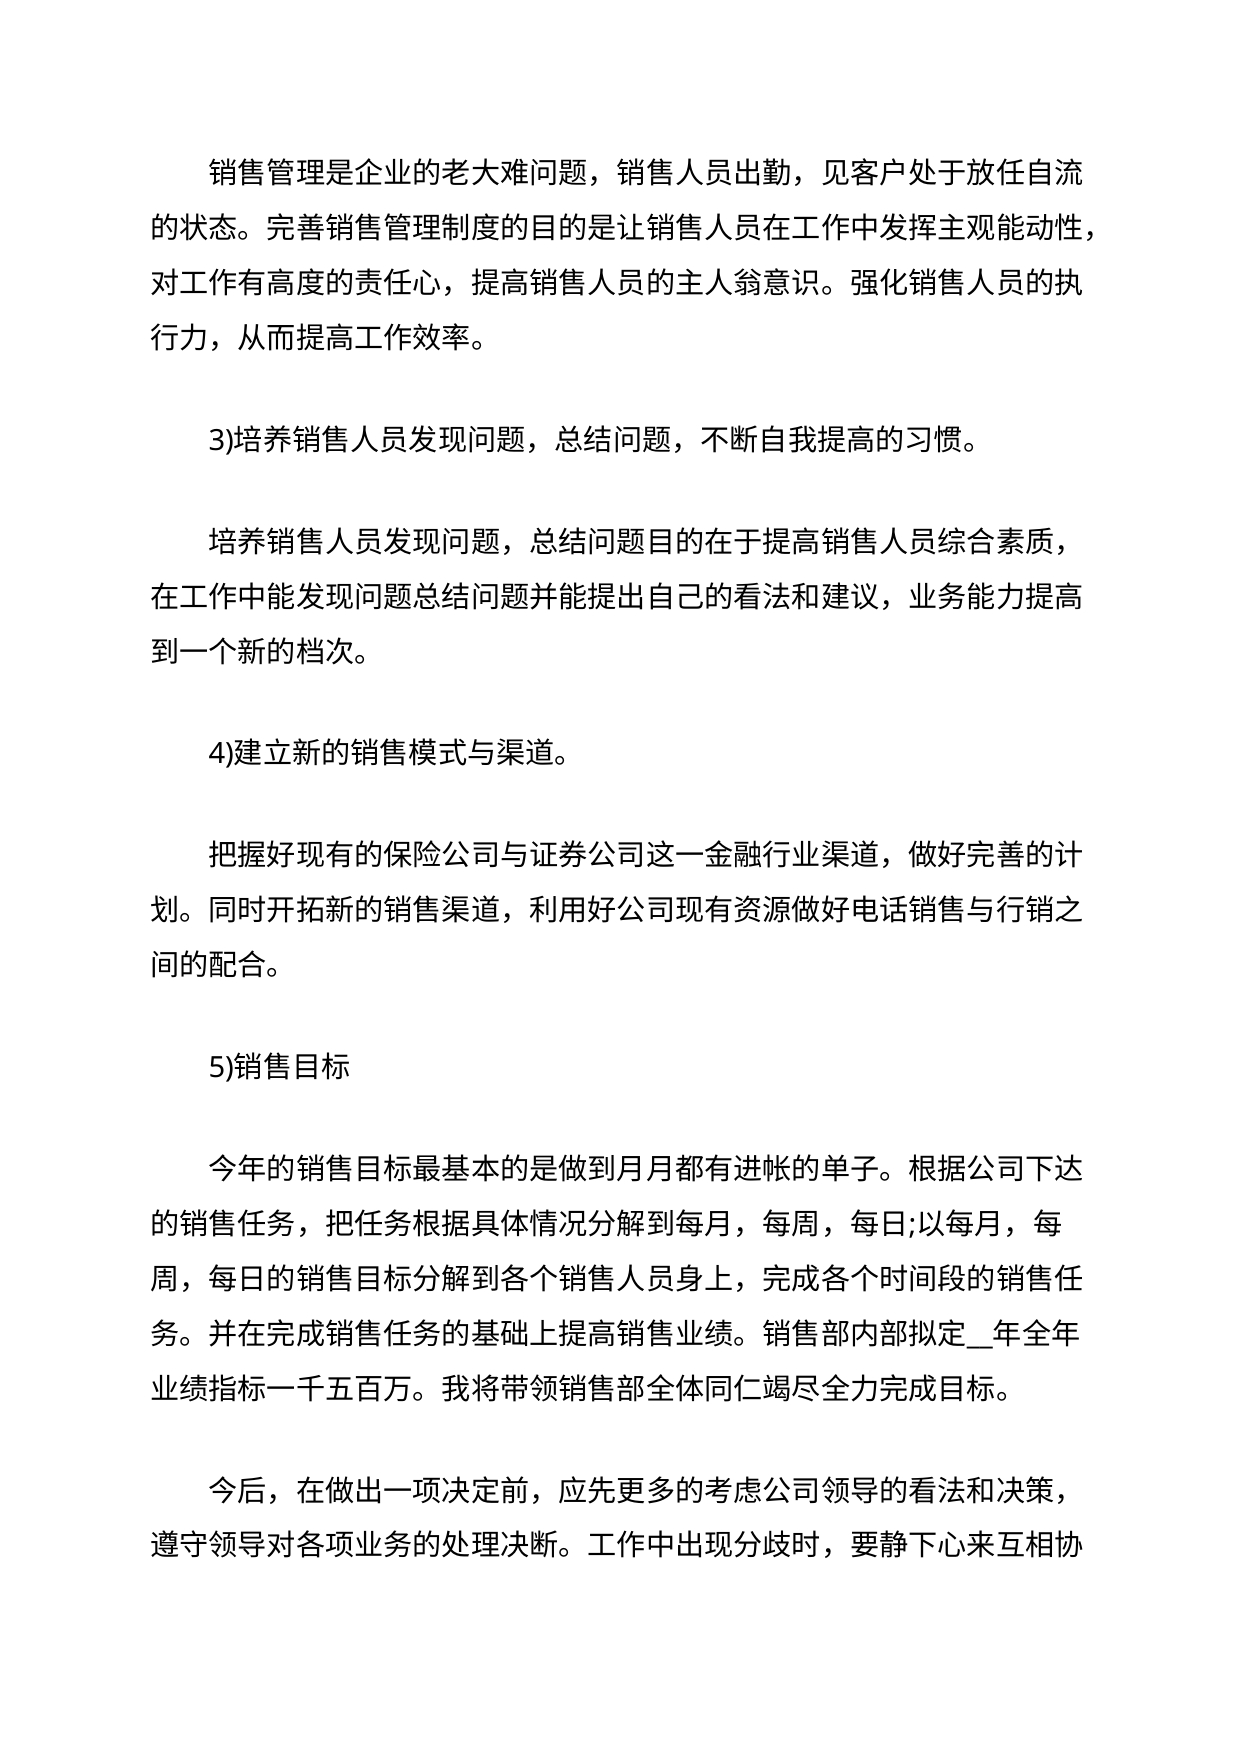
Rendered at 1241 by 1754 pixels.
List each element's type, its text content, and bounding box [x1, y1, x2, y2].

text 5)销售目标 [150, 1043, 1090, 1086]
text 把握好现有的保险公司与证券公司这一金融行业渠道，做好完善的计划。同时开拓新的销售渠道，利用好公司现有资源做好电话销售与行销之间的配合。 [150, 832, 1090, 984]
text 4)建立新的销售模式与渠道。 [150, 730, 1090, 772]
text 培养销售人员发现问题，总结问题目的在于提高销售人员综合素质，在工作中能发现问题总结问题并能提出自己的看法和建议，业务能力提高到一个新的档次。 [150, 518, 1090, 671]
text 销售管理是企业的老大难问题，销售人员出勤，见客户处于放任自流的状态。完善销售管理制度的目的是让销售人员在工作中发挥主观能动性，对工作有高度的责任心，提高销售人员的主人翁意识。强化销售人员的执行力，从而提高工作效率。 [150, 150, 1090, 357]
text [150, 1467, 1090, 1564]
text 今年的销售目标最基本的是做到月月都有进帐的单子。根据公司下达的销售任务，把任务根据具体情况分解到每月，每周，每日;以每月，每周，每日的销售目标分解到各个销售人员身上，完成各个时间段的销售任务。并在完成销售任务的基础上提高销售业绩。销售部内部拟定__年全年业绩指标一千五百万。我将带领销售部全体同仁竭尽全力完成目标。 [150, 1146, 1090, 1408]
text 3)培养销售人员发现问题，总结问题，不断自我提高的习惯。 [150, 416, 1090, 459]
